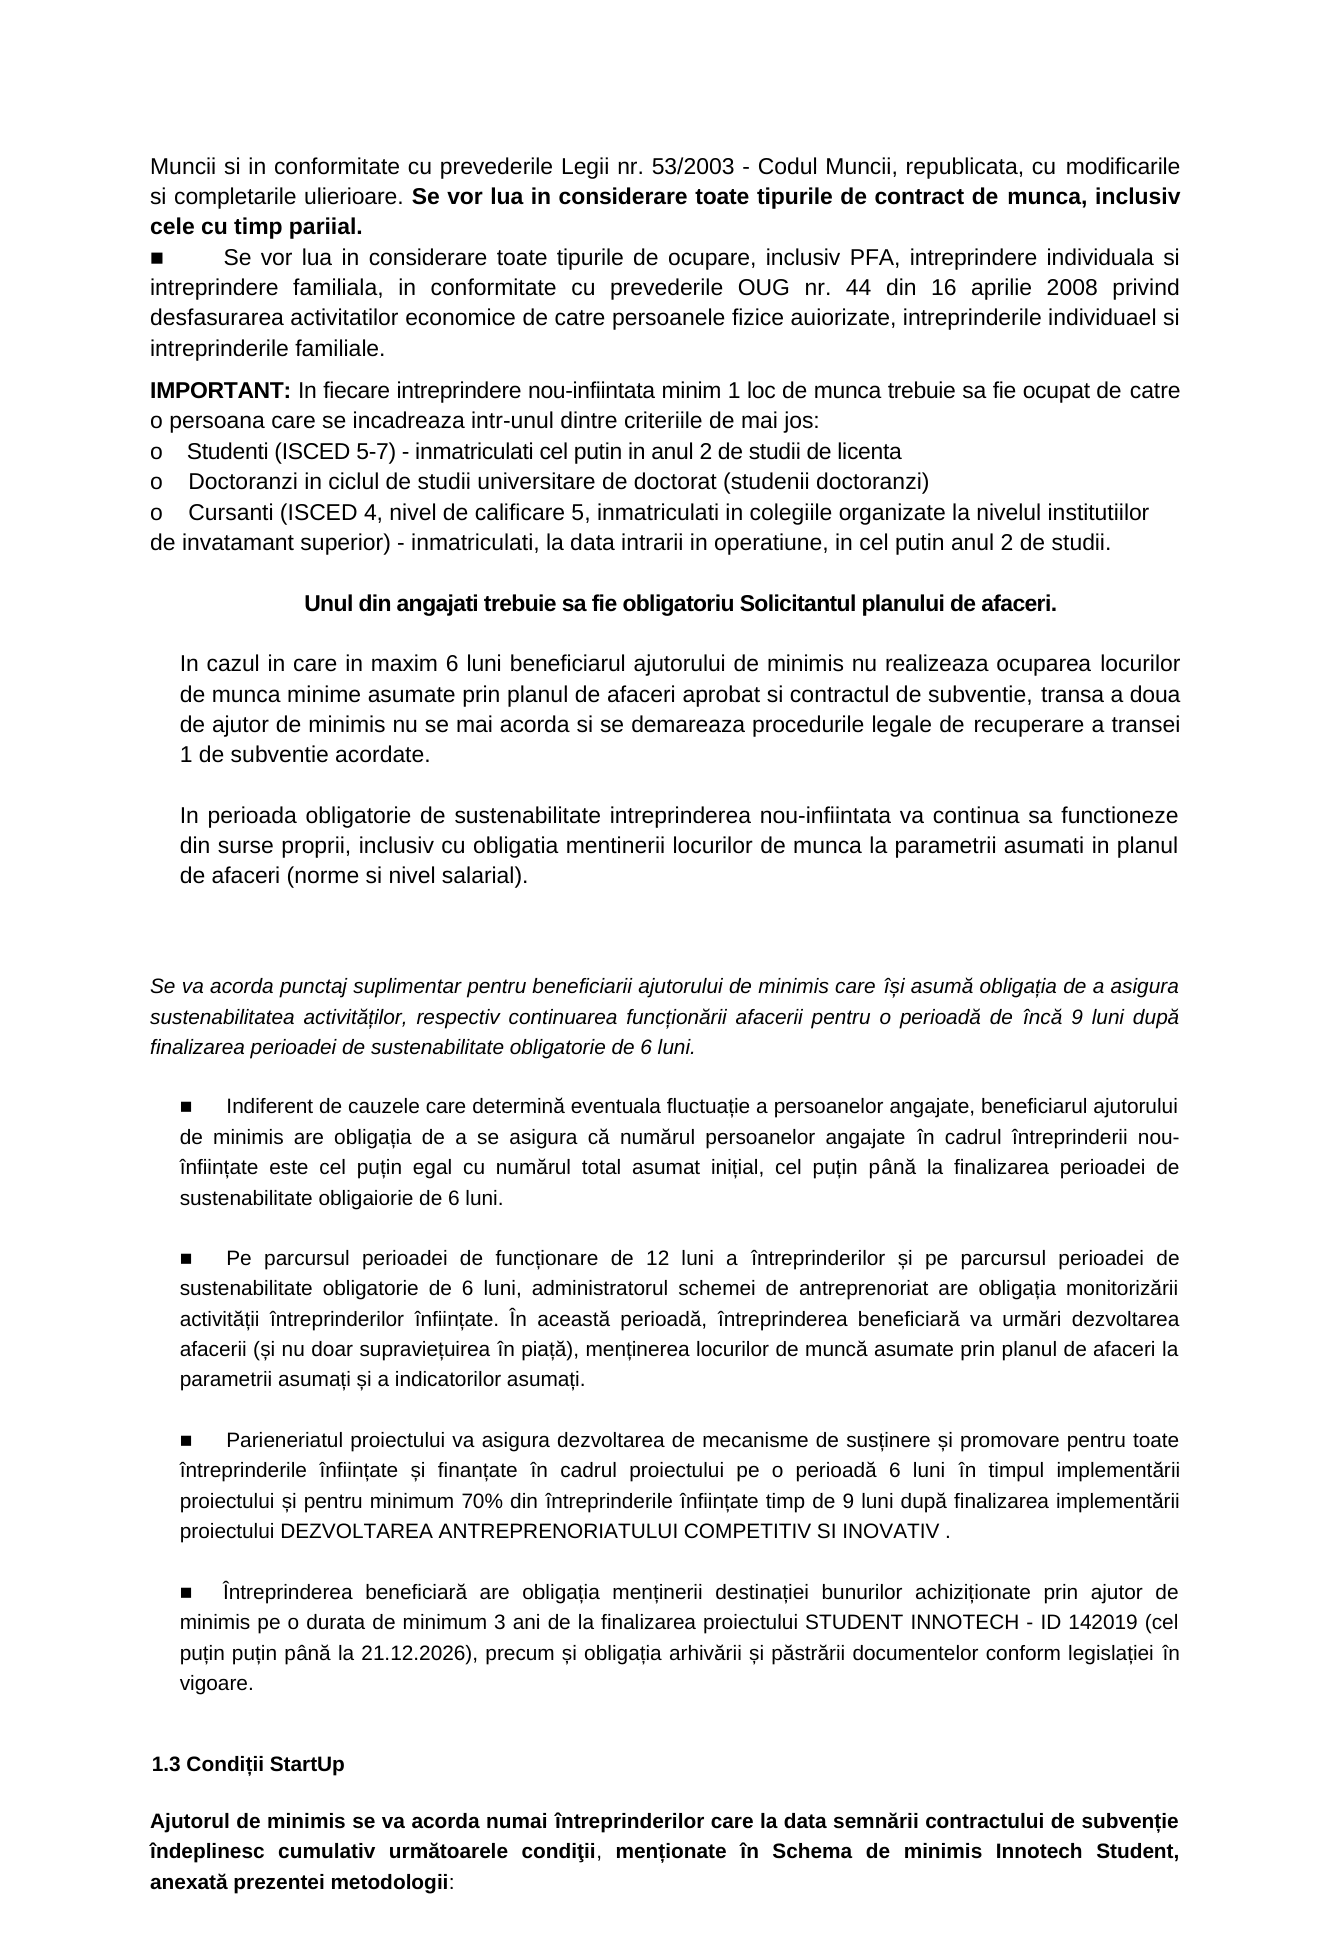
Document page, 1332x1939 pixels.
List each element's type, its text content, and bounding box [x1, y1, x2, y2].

text ■ Întreprinderea beneficiară are obligația menținerii destinației bunurilor achiziționate prin ajutor de minimis pe o durata de minimum 3 ani de la finalizarea proiectului STUDENT INNOTECH - ID 142019 (cel puțin puțin până la 21.12.2026), precum și obligația arhivării și păstrării documentelor conform legislației în vigoare. [179, 1575, 1179, 1696]
text o Studenti (ISCED 5-7) - inmatriculati cel putin in anul 2 de studii de licenta [150, 435, 1181, 465]
list Parieneriatul proiectului va asigura dezvoltarea de mecanisme de susținere și promovare pentru toate întreprinderile înființate și finanțate în cadrul proiectului pe o perioadă 6 luni în timpul implementării proiectului și pentru minimum 70% din întreprinderile înființate timp de 9 luni după finalizarea implementării proiectului DEZVOLTAREA ANTREPRENORIATULUI COMPETITIV SI INOVATIV . [179, 1423, 1180, 1544]
text 1.3 Condiții StartUp [152, 1751, 1181, 1775]
text o Cursanti (ISCED 4, nivel de calificare 5, inmatriculati in colegiile organizate la nivelul institutiilor de invatamant superior) - inmatriculati, la data intrarii in operatiune, in cel putin anul 2 de studii. [150, 496, 1181, 556]
list Indiferent de cauzele care determină eventuala fluctuație a persoanelor angajate, beneficiarul ajutorului de minimis are obligația de a se asigura că numărul persoanelor angajate în cadrul întreprinderii nou-înființate este cel puțin egal cu numărul total asumat inițial, cel puțin până la finalizarea perioadei de sustenabilitate obligaiorie de 6 luni. [179, 1090, 1179, 1211]
text IMPORTANT: In fiecare intreprindere nou-infiintata minim 1 loc de munca trebuie sa fie ocupat de catre o persoana care se incadreaza intr-unul dintre criteriile de mai jos: [150, 374, 1180, 435]
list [150, 150, 1180, 241]
text Ajutorul de minimis se va acorda numai întreprinderilor care la data semnării contractului de subvenție îndeplinesc cumulativ următoarele condiţii, menționate în Schema de minimis Innotech Student, anexată prezentei metodologii: [150, 1803, 1180, 1896]
text In cazul in care in maxim 6 luni beneficiarul ajutorului de minimis nu realizeaza ocuparea locurilor de munca minime asumate prin planul de afaceri aprobat si contractul de subventie, transa a doua de ajutor de minimis nu se mai acorda si se demareaza procedurile legale de recuperare a transei 1 de subventie acordate. [179, 647, 1180, 769]
text Se va acorda punctaj suplimentar pentru beneficiarii ajutorului de minimis care își asumă obligația de a asigura sustenabilitatea activităților, respectiv continuarea funcționării afacerii pentru o perioadă de încă 9 luni după finalizarea perioadei de sustenabilitate obligatorie de 6 luni. [150, 970, 1181, 1061]
list Pe parcursul perioadei de funcționare de 12 luni a întreprinderilor și pe parcursul perioadei de sustenabilitate obligatorie de 6 luni, administratorul schemei de antreprenoriat are obligația monitorizării activității întreprinderilor înființate. În această perioadă, întreprinderea beneficiară va urmări dezvoltarea afacerii (și nu doar supraviețuirea în piață), menținerea locurilor de muncă asumate prin planul de afaceri la parametrii asumați și a indicatorilor asumați. [179, 1241, 1180, 1393]
text In perioada obligatorie de sustenabilitate intreprinderea nou-infiintata va continua sa functioneze din surse proprii, inclusiv cu obligatia mentinerii locurilor de munca la parametrii asumati in planul de afaceri (norme si nivel salarial). [179, 799, 1180, 890]
text o Doctoranzi in ciclul de studii universitare de doctorat (studenii doctoranzi) [150, 465, 1181, 496]
text Unul din angajati trebuie sa fie obligatoriu Solicitantul planului de afaceri. [304, 589, 1181, 616]
list Se vor lua in considerare toate tipurile de ocupare, inclusiv PFA, intreprindere individuala si intreprindere familiala, in conformitate cu prevederile OUG nr. 44 din 16 aprilie 2008 privind desfasurarea activitatilor economice de catre persoanele fizice auiorizate, intreprinderile individuael si intreprinderile familiale. [150, 241, 1181, 362]
